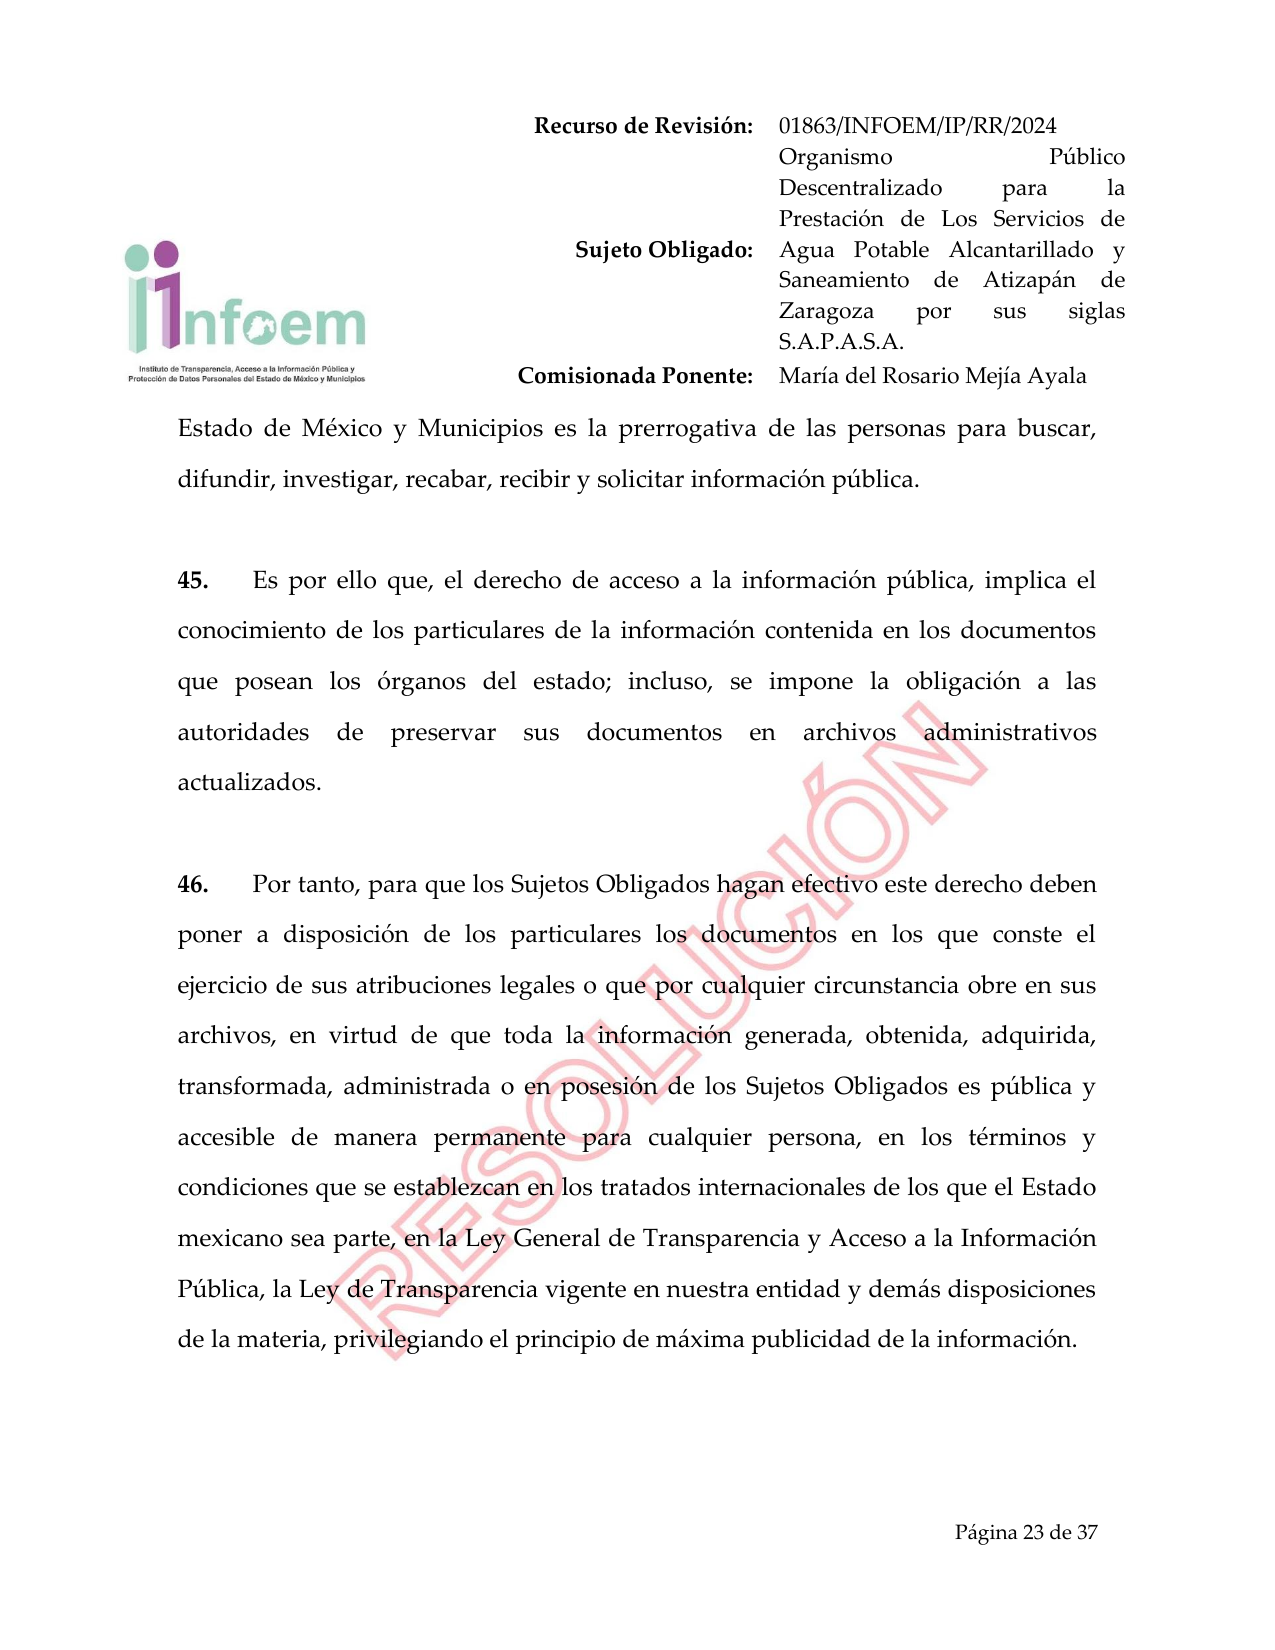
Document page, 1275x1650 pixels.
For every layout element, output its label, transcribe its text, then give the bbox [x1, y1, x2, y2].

picture [5, 180, 1275, 1650]
list Es por ello que, el derecho de acceso a la información pública, implica el conocimiento de los particulares de la información contenida en los documentos que posean los órganos del estado; incluso, se impone la obligación a las autoridades de preservar sus documentos en archivos administrativos actualizados. [177, 562, 1098, 798]
list Por tanto, para que los Sujetos Obligados hagan efectivo este derecho deben poner a disposición de los particulares los documentos en los que conste el ejercicio de sus atribuciones legales o que por cualquier circunstancia obre en sus archivos, en virtud de que toda la información generada, obtenida, adquirida, transformada, administrada o en posesión de los Sujetos Obligados es pública y accesible de manera permanente para cualquier persona, en los términos y condiciones que se establezcan en los tratados internacionales de los que el Estado mexicano sea parte, en la Ley General de Transparencia y Acceso a la Información Pública, la Ley de Transparencia vigente en nuestra entidad y demás disposiciones de la materia, privilegiando el principio de máxima publicidad de la información. [177, 865, 1098, 1355]
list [177, 410, 1098, 494]
